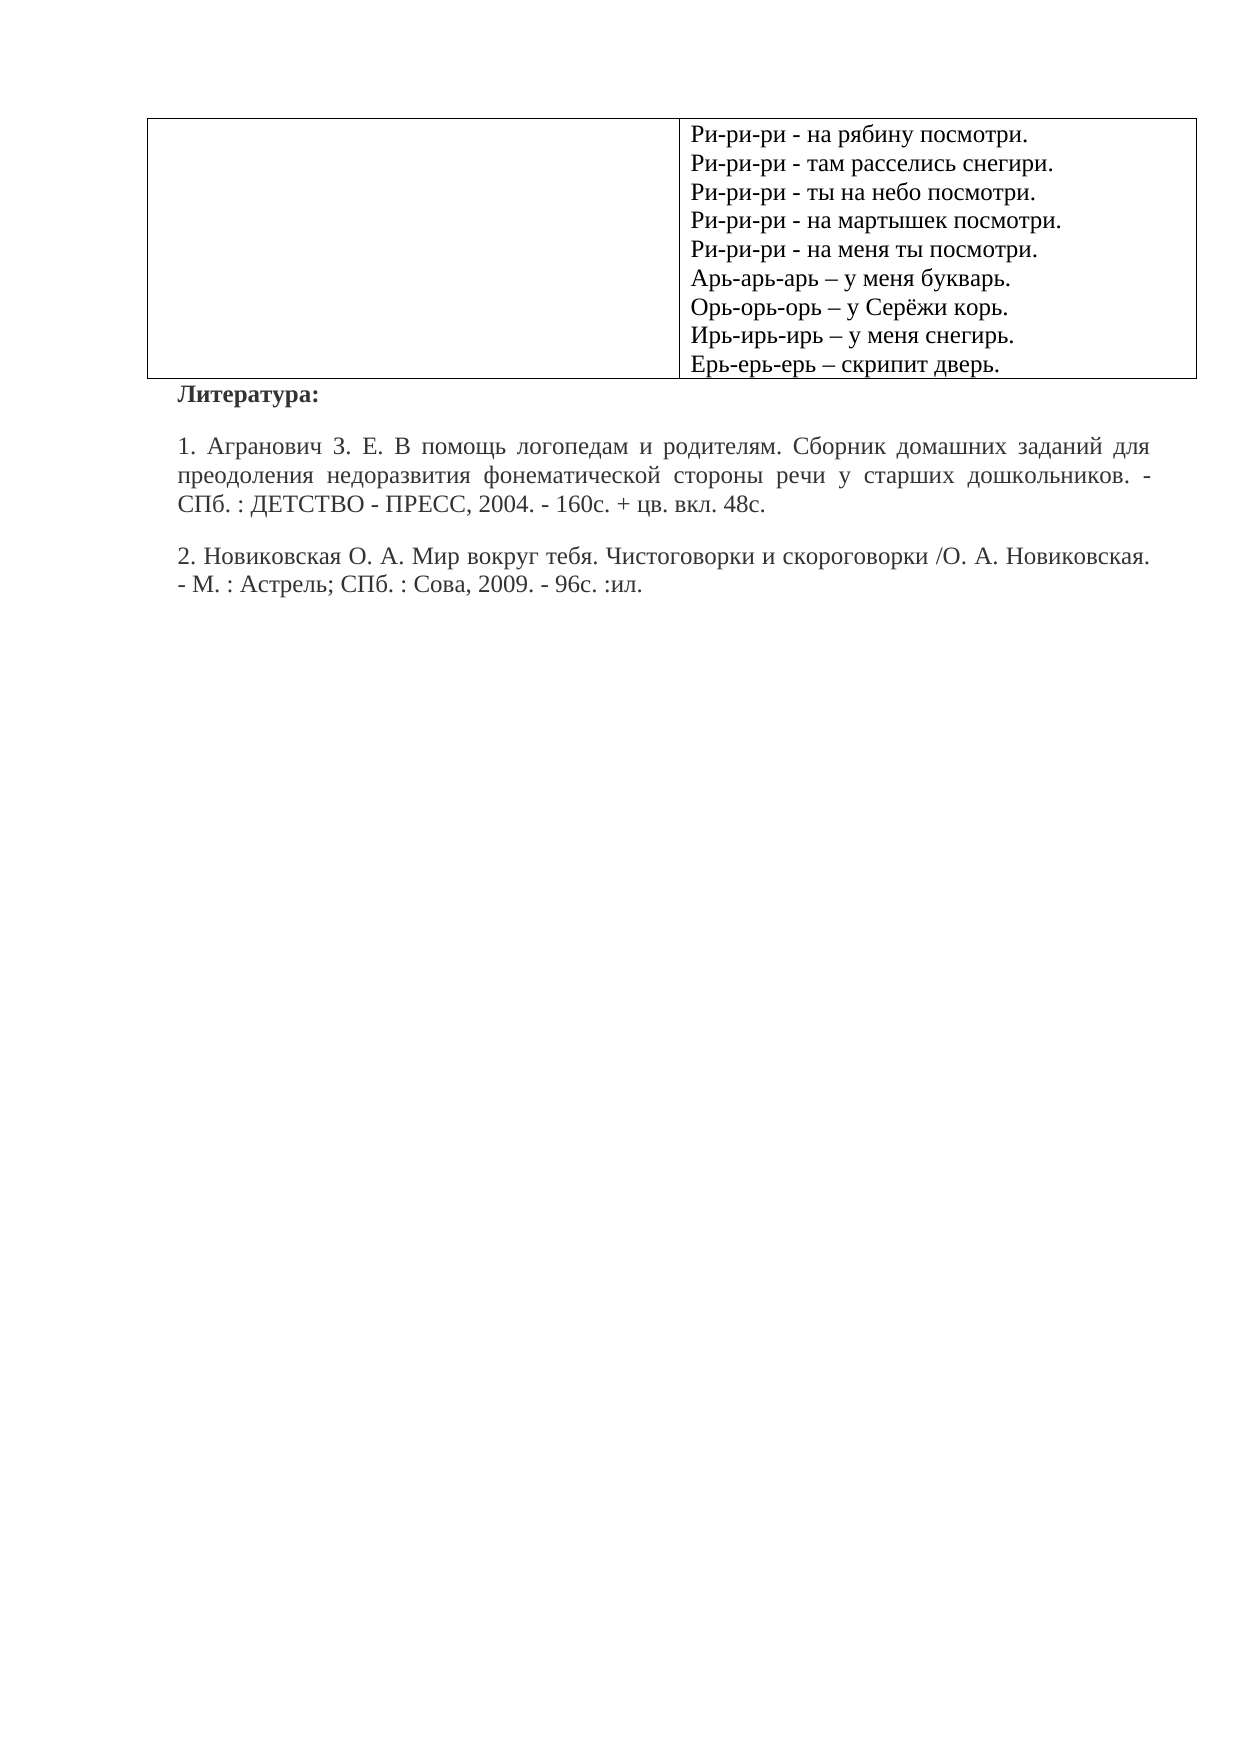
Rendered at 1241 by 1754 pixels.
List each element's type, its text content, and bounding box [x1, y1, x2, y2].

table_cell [680, 119, 1196, 378]
text 1. Агранович З. Е. В помощь логопедам и родителям. Сборник домашних заданий для преодоления недоразвития фонематической стороны речи у старших дошкольников. - СПб. : ДЕТСТВО - ПРЕСС, 2004. - 160с. + цв. вкл. 48с. [177, 431, 1152, 517]
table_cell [148, 119, 679, 378]
text 2. Новиковская О. А. Мир вокруг тебя. Чистоговорки и скороговорки /О. А. Новиковская. - М. : Астрель; СПб. : Сова, 2009. - 96с. :ил. [177, 541, 1152, 598]
text Литература: [177, 379, 1152, 408]
